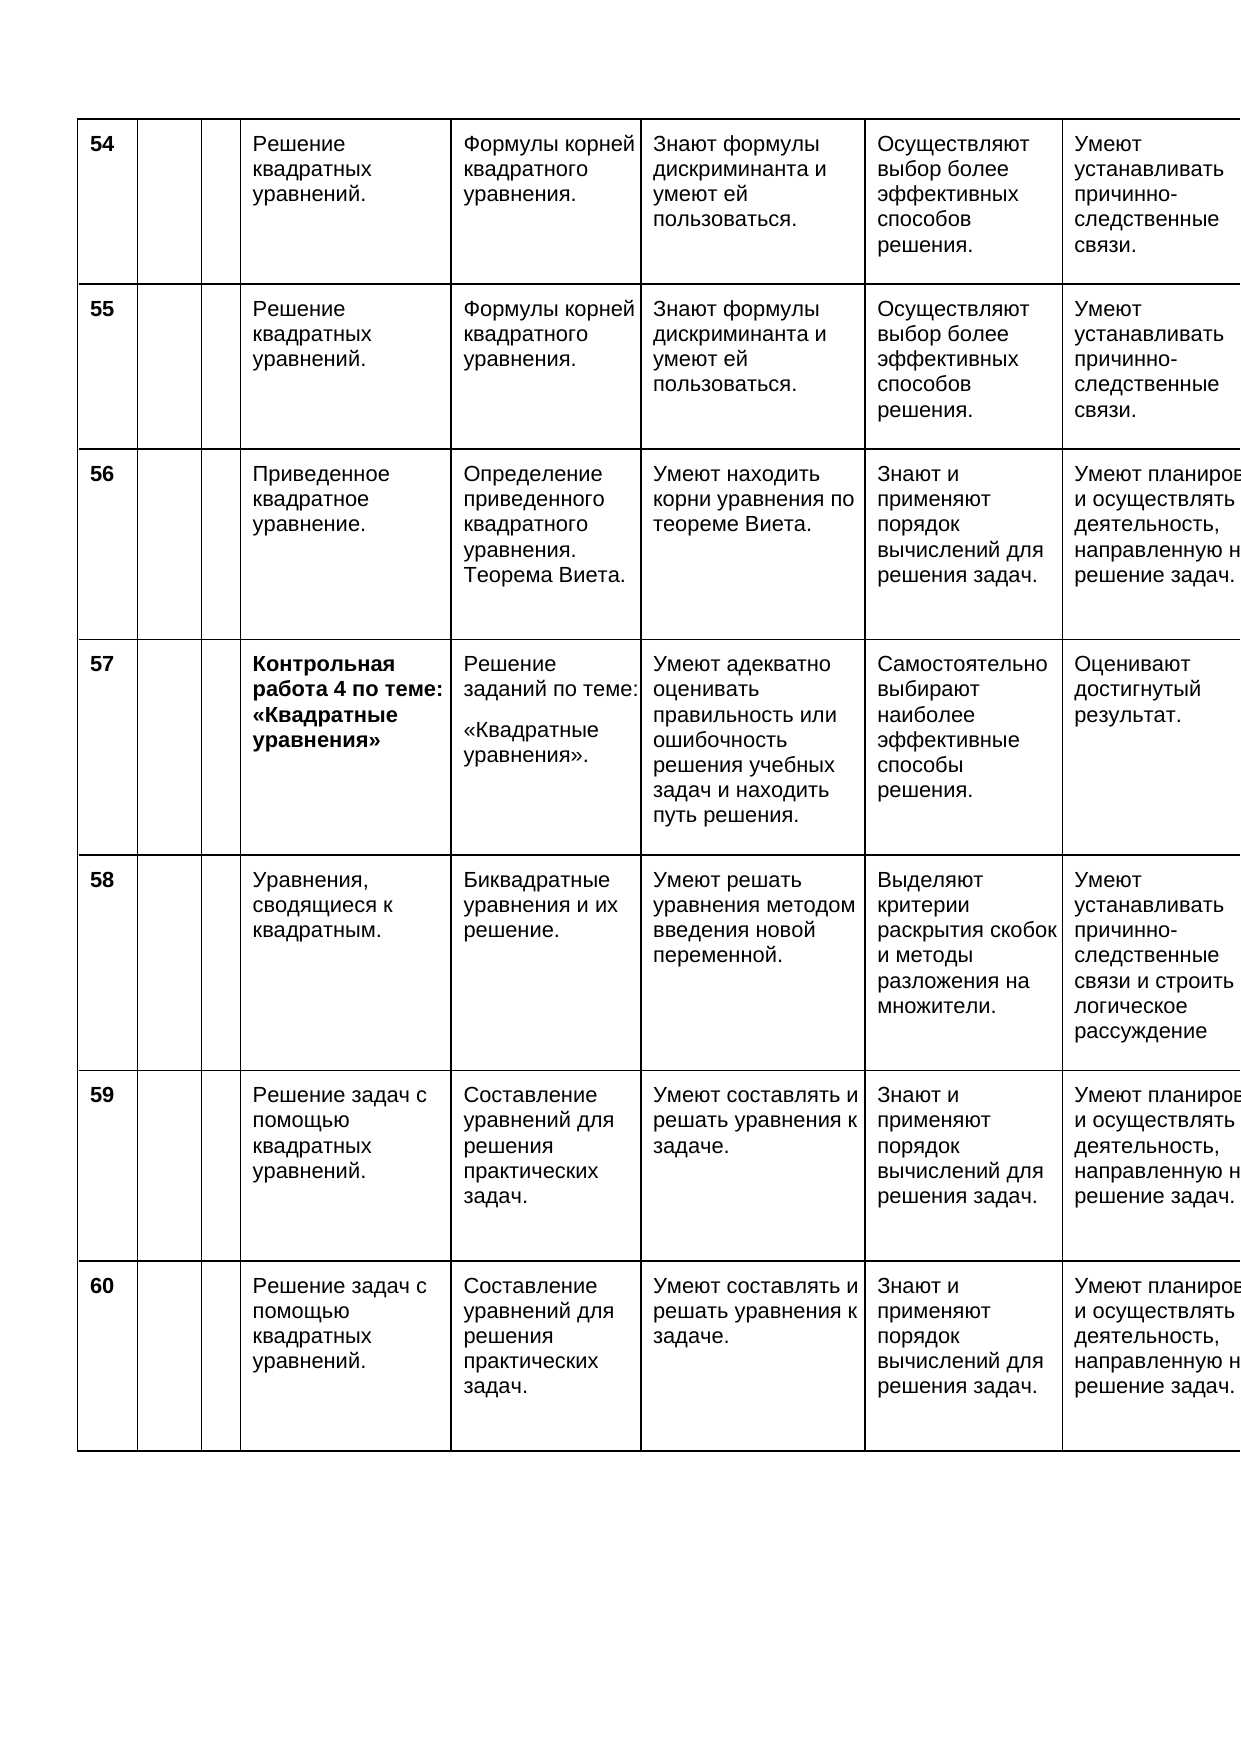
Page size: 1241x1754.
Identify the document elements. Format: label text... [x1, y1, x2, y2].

table_cell Умеют планировать и осуществлять деятельность, направленную на решение задач. [1063, 450, 1240, 639]
table_cell Умеют устанавливать причинно-следственные связи и строить логическое рассуждение [1063, 856, 1240, 1070]
table_cell [138, 450, 201, 639]
table_cell Умеют решать уравнения методом введения новой переменной. [642, 856, 864, 1070]
table_cell [202, 856, 240, 1070]
table_cell [202, 1262, 240, 1450]
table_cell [642, 120, 864, 283]
table_cell Решение квадратных уравнений. [241, 285, 450, 448]
table_cell 58 [78, 855, 137, 1070]
table_cell [202, 450, 240, 639]
table_cell Знают и применяют порядок вычислений для решения задач. [866, 1071, 1062, 1260]
table_cell [138, 285, 201, 448]
table_cell 56 [78, 449, 137, 639]
table_cell Умеют составлять и решать уравнения к задаче. [642, 1262, 864, 1450]
table_cell Умеют составлять и решать уравнения к задаче. [642, 1071, 864, 1260]
table_cell Приведенное квадратное уравнение. [241, 450, 450, 639]
table_cell Выделяют критерии раскрытия скобок и методы разложения на множители. [866, 856, 1062, 1070]
table_cell [138, 120, 201, 283]
table_cell Знают формулы дискриминанта и умеют ей пользоваться. [642, 285, 864, 448]
table_cell [138, 856, 201, 1070]
table_cell Умеют устанавливать причинно-следственные связи. [1063, 285, 1240, 448]
table_cell Решение задач с помощью квадратных уравнений. [241, 1071, 450, 1260]
table_cell Решение задач с помощью квадратных уравнений. [241, 1262, 450, 1450]
table_cell 60 [78, 1261, 137, 1450]
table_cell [1063, 120, 1240, 283]
table_cell Определение приведенного квадратного уравнения. Теорема Виета. [452, 450, 640, 639]
table_cell [202, 1071, 240, 1260]
table_cell Составление уравнений для решения практических задач. [452, 1071, 640, 1260]
table_cell Контрольная работа 4 по теме: «Квадратные уравнения» [241, 640, 450, 854]
table_cell [138, 640, 201, 854]
table_cell Умеют адекватно оценивать правильность или ошибочность решения учебных задач и находить путь решения. [642, 640, 864, 854]
table_cell [138, 1071, 201, 1260]
table_cell Решение заданий по теме: «Квадратные уравнения». [452, 640, 640, 854]
table_cell [202, 640, 240, 854]
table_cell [452, 120, 640, 283]
table_cell Знают и применяют порядок вычислений для решения задач. [866, 450, 1062, 639]
table_cell Составление уравнений для решения практических задач. [452, 1262, 640, 1450]
table_cell 54 [78, 120, 137, 283]
table_cell Осуществляют выбор более эффективных способов решения. [866, 285, 1062, 448]
table_cell 59 [78, 1071, 137, 1260]
table_cell [202, 285, 240, 448]
table_cell Умеют планировать и осуществлять деятельность, направленную на решение задач. [1063, 1071, 1240, 1260]
table_cell Оценивают достигнутый результат. [1063, 640, 1240, 854]
table_cell Формулы корней квадратного уравнения. [452, 285, 640, 448]
table_cell Знают и применяют порядок вычислений для решения задач. [866, 1262, 1062, 1450]
table_cell [138, 1262, 201, 1450]
table_cell Умеют находить корни уравнения по теореме Виета. [642, 450, 864, 639]
table_cell Биквадратные уравнения и их решение. [452, 856, 640, 1070]
table_cell Самостоятельно выбирают наиболее эффективные способы решения. [866, 640, 1062, 854]
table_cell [241, 120, 450, 283]
table_cell Умеют планировать и осуществлять деятельность, направленную на решение задач. [1063, 1262, 1240, 1450]
table_cell 57 [78, 640, 137, 854]
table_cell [866, 120, 1062, 283]
table_cell [202, 120, 240, 283]
table_cell Уравнения, сводящиеся к квадратным. [241, 856, 450, 1070]
table_cell 55 [78, 284, 137, 448]
